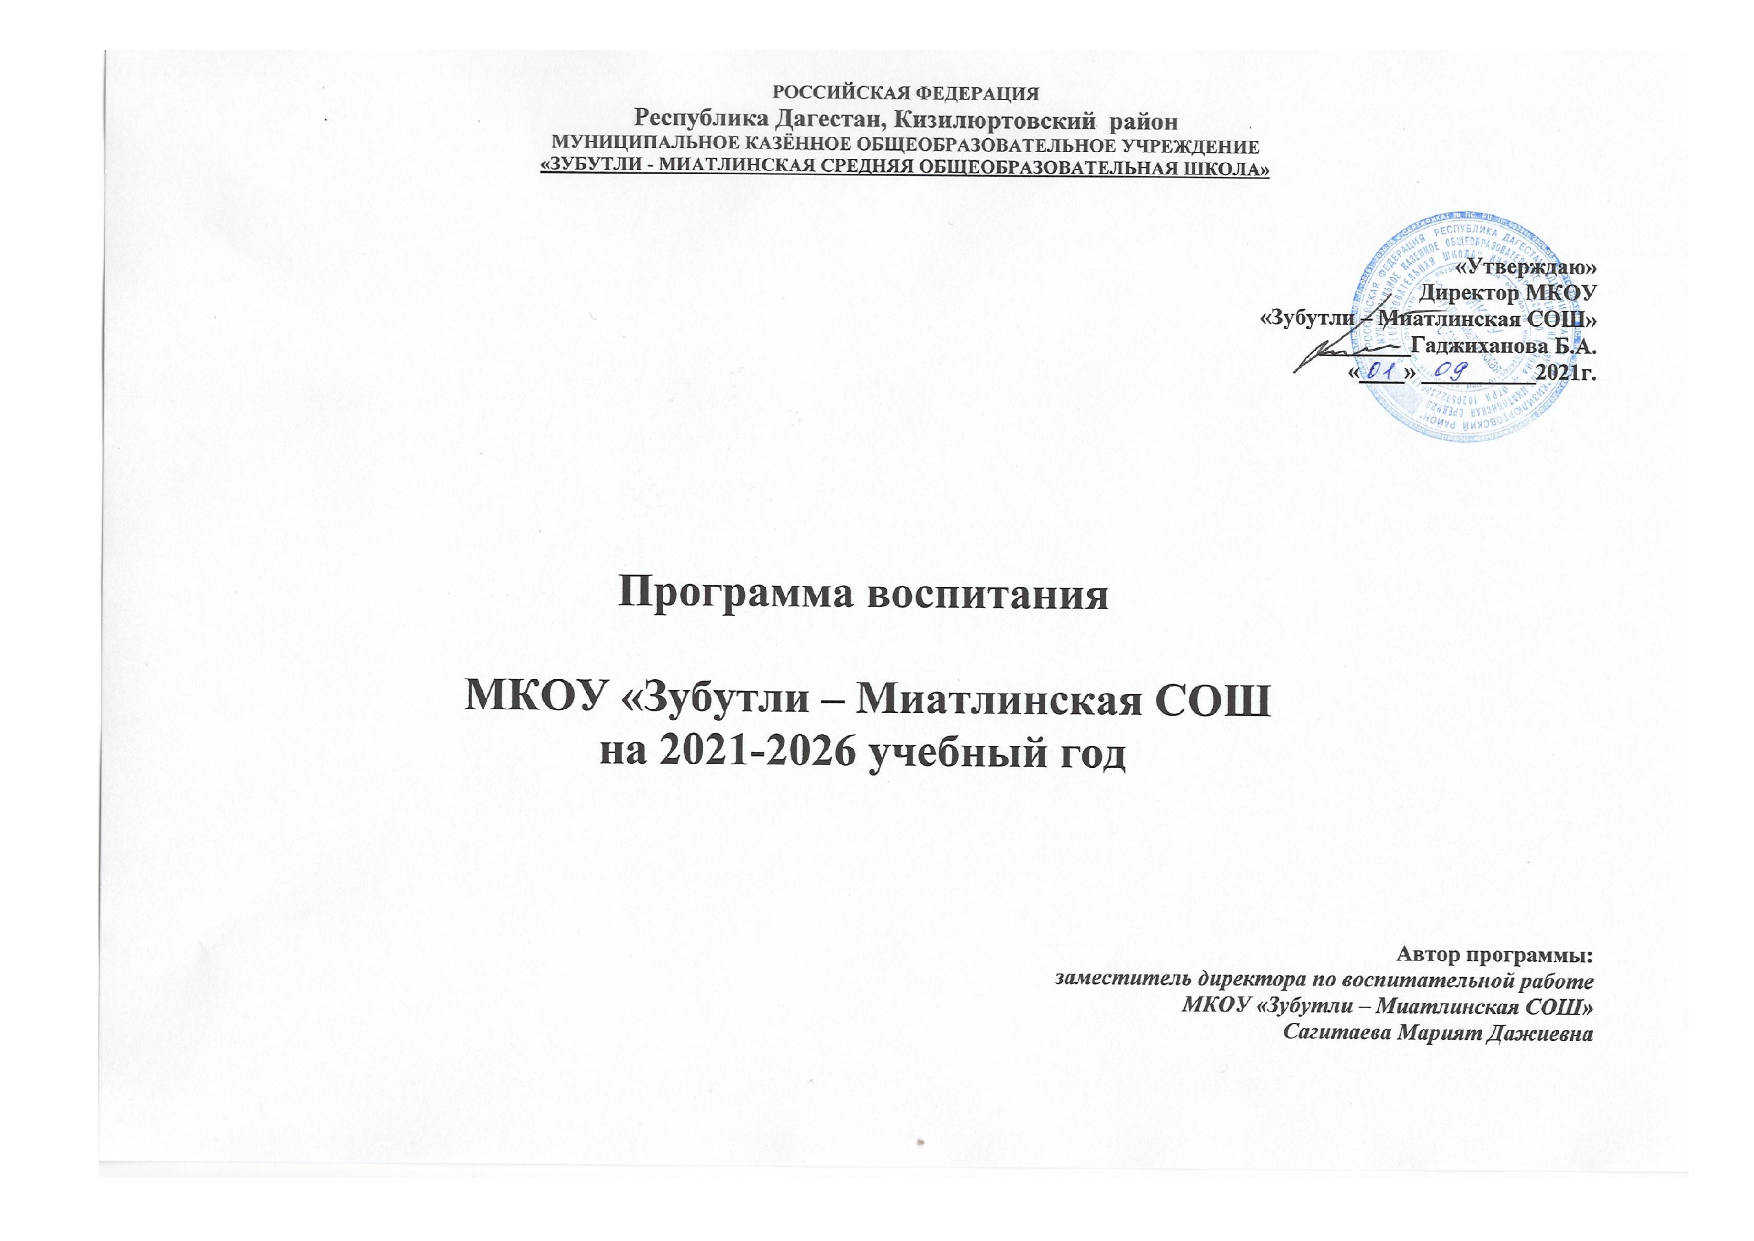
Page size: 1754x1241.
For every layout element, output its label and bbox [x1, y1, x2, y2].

picture [88, 50, 1689, 1187]
